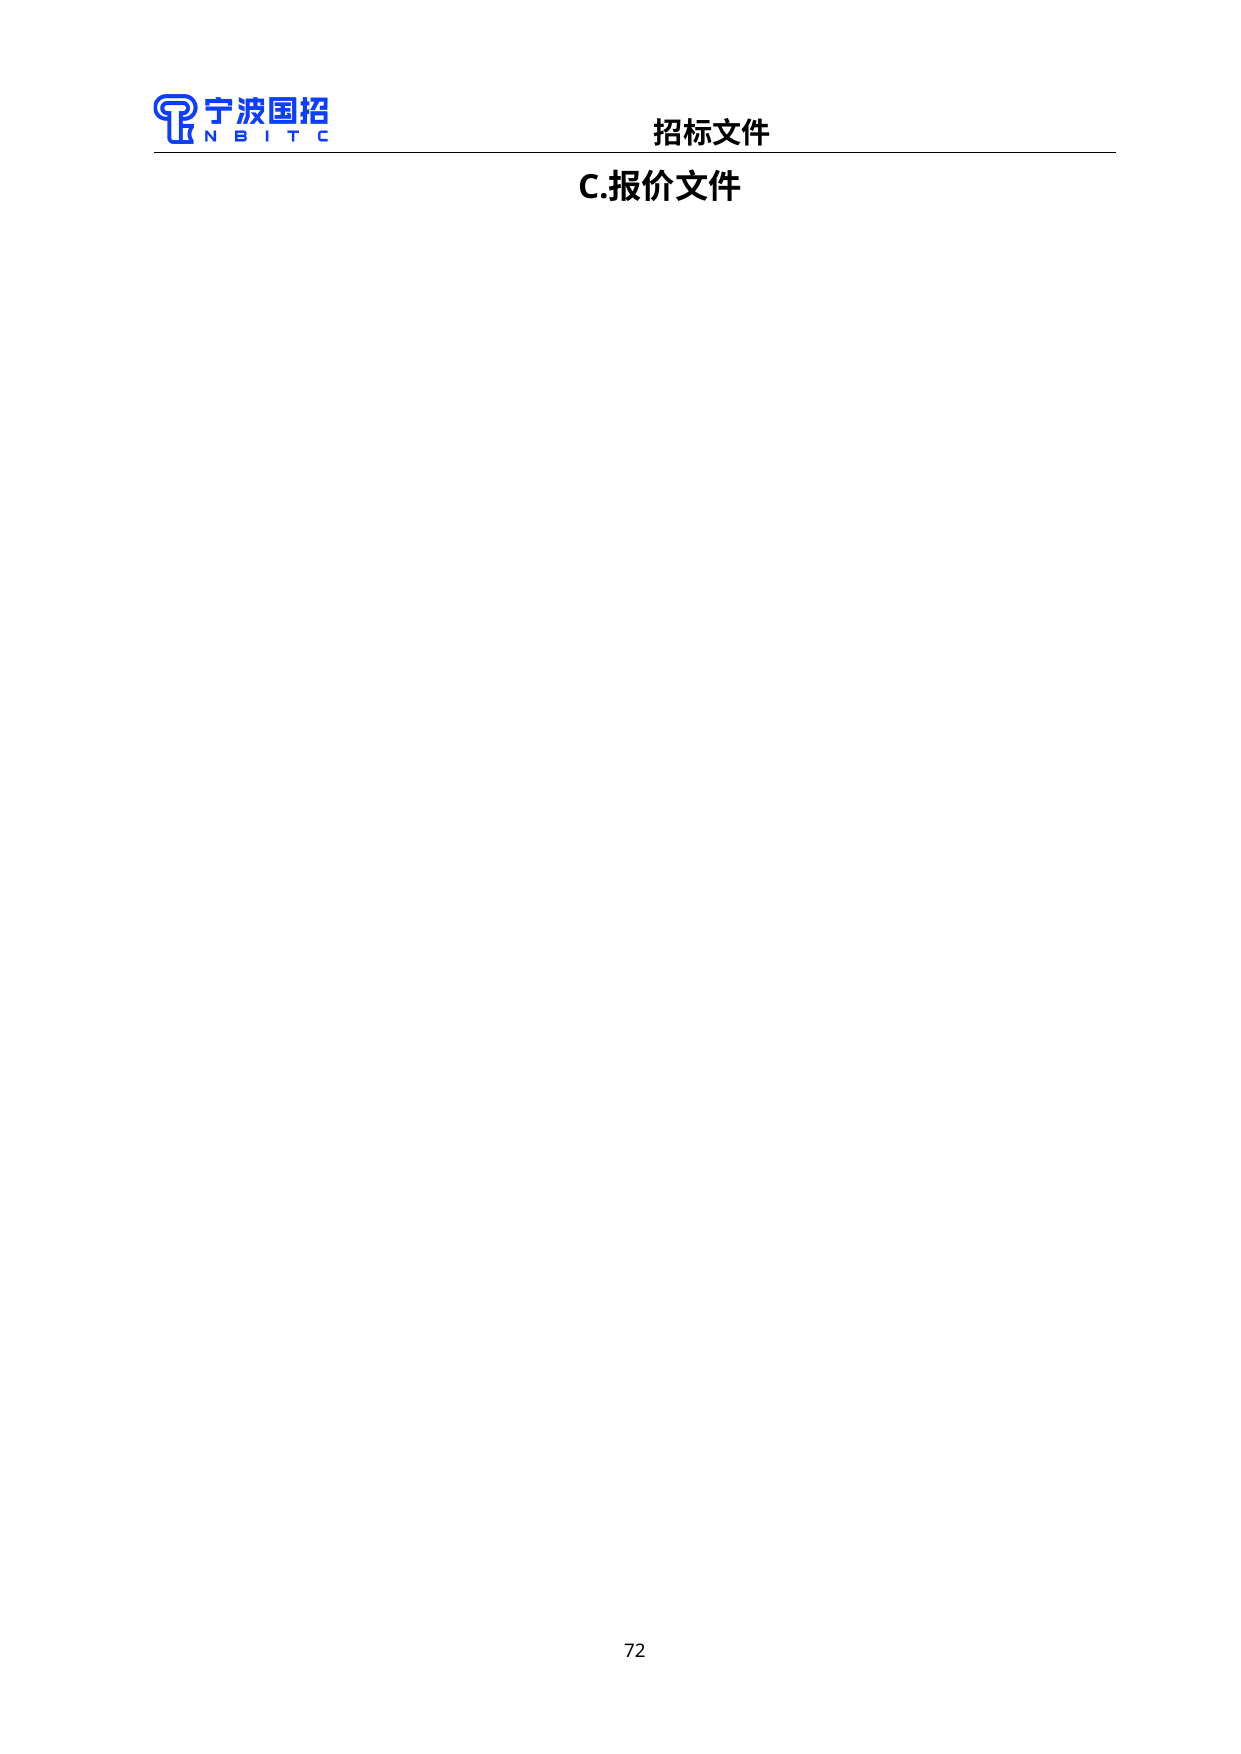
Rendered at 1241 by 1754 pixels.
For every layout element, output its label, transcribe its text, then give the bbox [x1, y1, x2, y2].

text C.报价文件 [153, 154, 1116, 215]
picture [153, 94, 328, 144]
